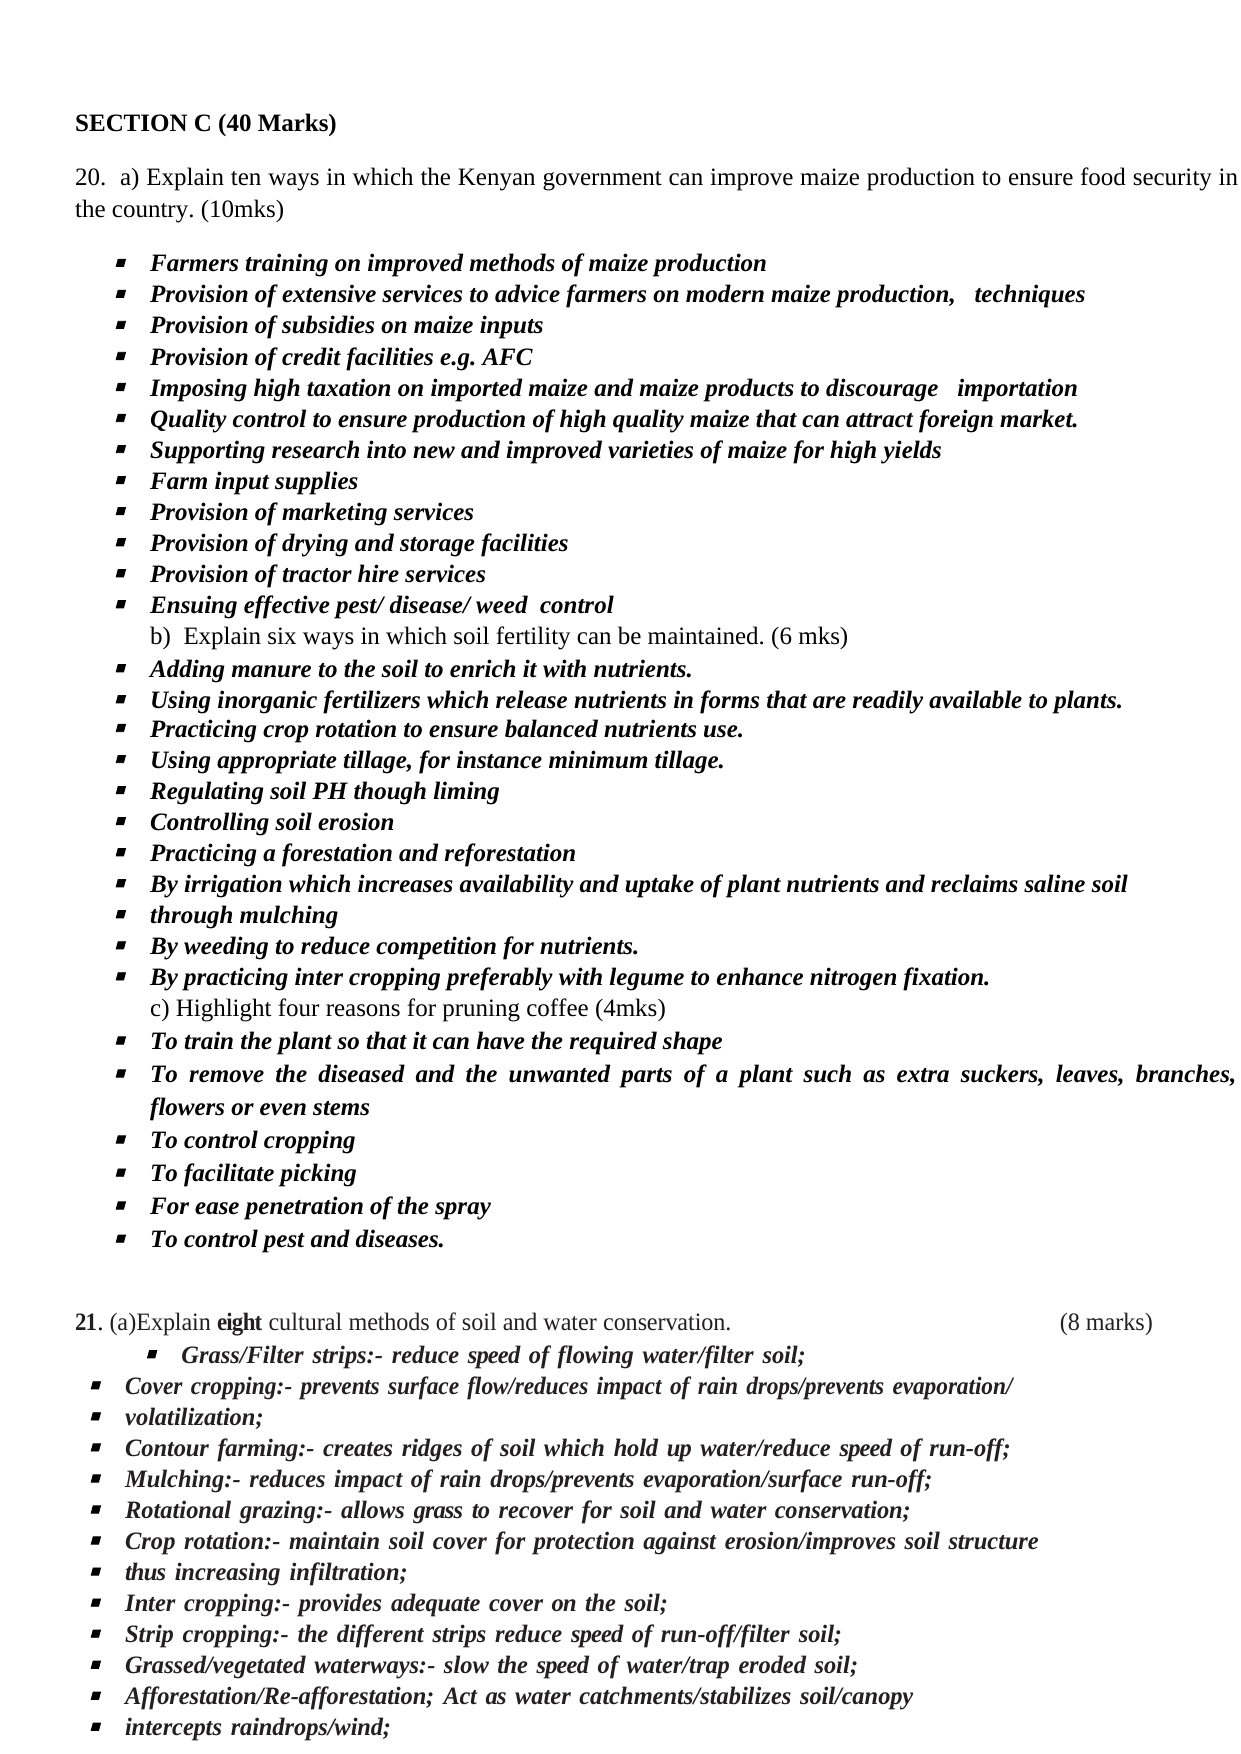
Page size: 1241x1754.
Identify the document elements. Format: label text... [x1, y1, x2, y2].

list Practicing a forestation and reforestation [112, 838, 1240, 867]
list Provision of tractor hire services [112, 559, 1240, 588]
list By practicing inter cropping preferably with legume to enhance nitrogen fixation. [112, 962, 1240, 991]
list c) Highlight four reasons for pruning coffee (4mks) [150, 993, 1240, 1022]
list Contour farming:- creates ridges of soil which hold up water/reduce speed of run-off; [87, 1433, 1240, 1462]
list Strip cropping:- the different strips reduce speed of run-off/filter soil; [87, 1619, 1240, 1648]
list Imposing high taxation on imported maize and maize products to discourage importation [112, 373, 1240, 401]
text SECTION C (40 Marks) [75, 108, 1240, 136]
list To control pest and diseases. [112, 1224, 1240, 1253]
list Rotational grazing:- allows grass to recover for soil and water conservation; [87, 1495, 1240, 1524]
list To remove the diseased and the unwanted parts of a plant such as extra suckers, leaves, branches, flowers or even stems [112, 1059, 1240, 1121]
list To control cropping [112, 1125, 1240, 1154]
list To facilitate picking [112, 1158, 1240, 1187]
list Using appropriate tillage, for instance minimum tillage. [112, 745, 1240, 773]
list By weeding to reduce competition for nutrients. [112, 931, 1240, 960]
list Farm input supplies [112, 466, 1240, 494]
list intercepts raindrops/wind; [87, 1712, 1240, 1741]
list Quality control to ensure production of high quality maize that can attract foreign market. [112, 404, 1240, 432]
list b) Explain six ways in which soil fertility can be maintained. (6 mks) [150, 621, 1240, 650]
list Provision of subsidies on maize inputs [112, 311, 1240, 339]
list through mulching [112, 900, 1240, 929]
list Practicing crop rotation to ensure balanced nutrients use. [112, 714, 1240, 742]
list Ensuing effective pest/ disease/ weed control [112, 590, 1240, 619]
list Provision of marketing services [112, 497, 1240, 526]
list Afforestation/Re-afforestation; Act as water catchments/stabilizes soil/canopy [87, 1681, 1240, 1710]
list Controlling soil erosion [112, 807, 1240, 836]
list Adding manure to the soil to enrich it with nutrients. [112, 654, 1240, 683]
list To train the plant so that it can have the required shape [112, 1026, 1240, 1055]
list For ease penetration of the spray [112, 1191, 1240, 1220]
text 20. a) Explain ten ways in which the Kenyan government can improve maize production to ensure food security in the country. (10mks) [75, 162, 1240, 223]
list thus increasing infiltration; [87, 1557, 1240, 1586]
list volatilization; [87, 1402, 1240, 1431]
list Provision of credit facilities e.g. AFC [112, 342, 1240, 370]
list 21. (a)Explain eight cultural methods of soil and water conservation. (8 marks) [75, 1307, 1240, 1336]
list Grassed/vegetated waterways:- slow the speed of water/trap eroded soil; [87, 1650, 1240, 1679]
list Farmers training on improved methods of maize production [112, 248, 1240, 277]
list Supporting research into new and improved varieties of maize for high yields [112, 435, 1240, 463]
list By irrigation which increases availability and uptake of plant nutrients and reclaims saline soil [112, 869, 1240, 898]
list Provision of drying and storage facilities [112, 528, 1240, 557]
list Crop rotation:- maintain soil cover for protection against erosion/improves soil structure [87, 1526, 1240, 1555]
list Cover cropping:- prevents surface flow/reduces impact of rain drops/prevents evaporation/ [87, 1371, 1240, 1400]
list Using inorganic fertilizers which release nutrients in forms that are readily available to plants. [112, 685, 1240, 714]
list Inter cropping:- provides adequate cover on the soil; [87, 1588, 1240, 1617]
list Grass/Filter strips:- reduce speed of flowing water/filter soil; [144, 1340, 1240, 1369]
list Mulching:- reduces impact of rain drops/prevents evaporation/surface run-off; [87, 1464, 1240, 1493]
list Provision of extensive services to advice farmers on modern maize production, techniques [112, 279, 1240, 308]
list Regulating soil PH though liming [112, 776, 1240, 804]
